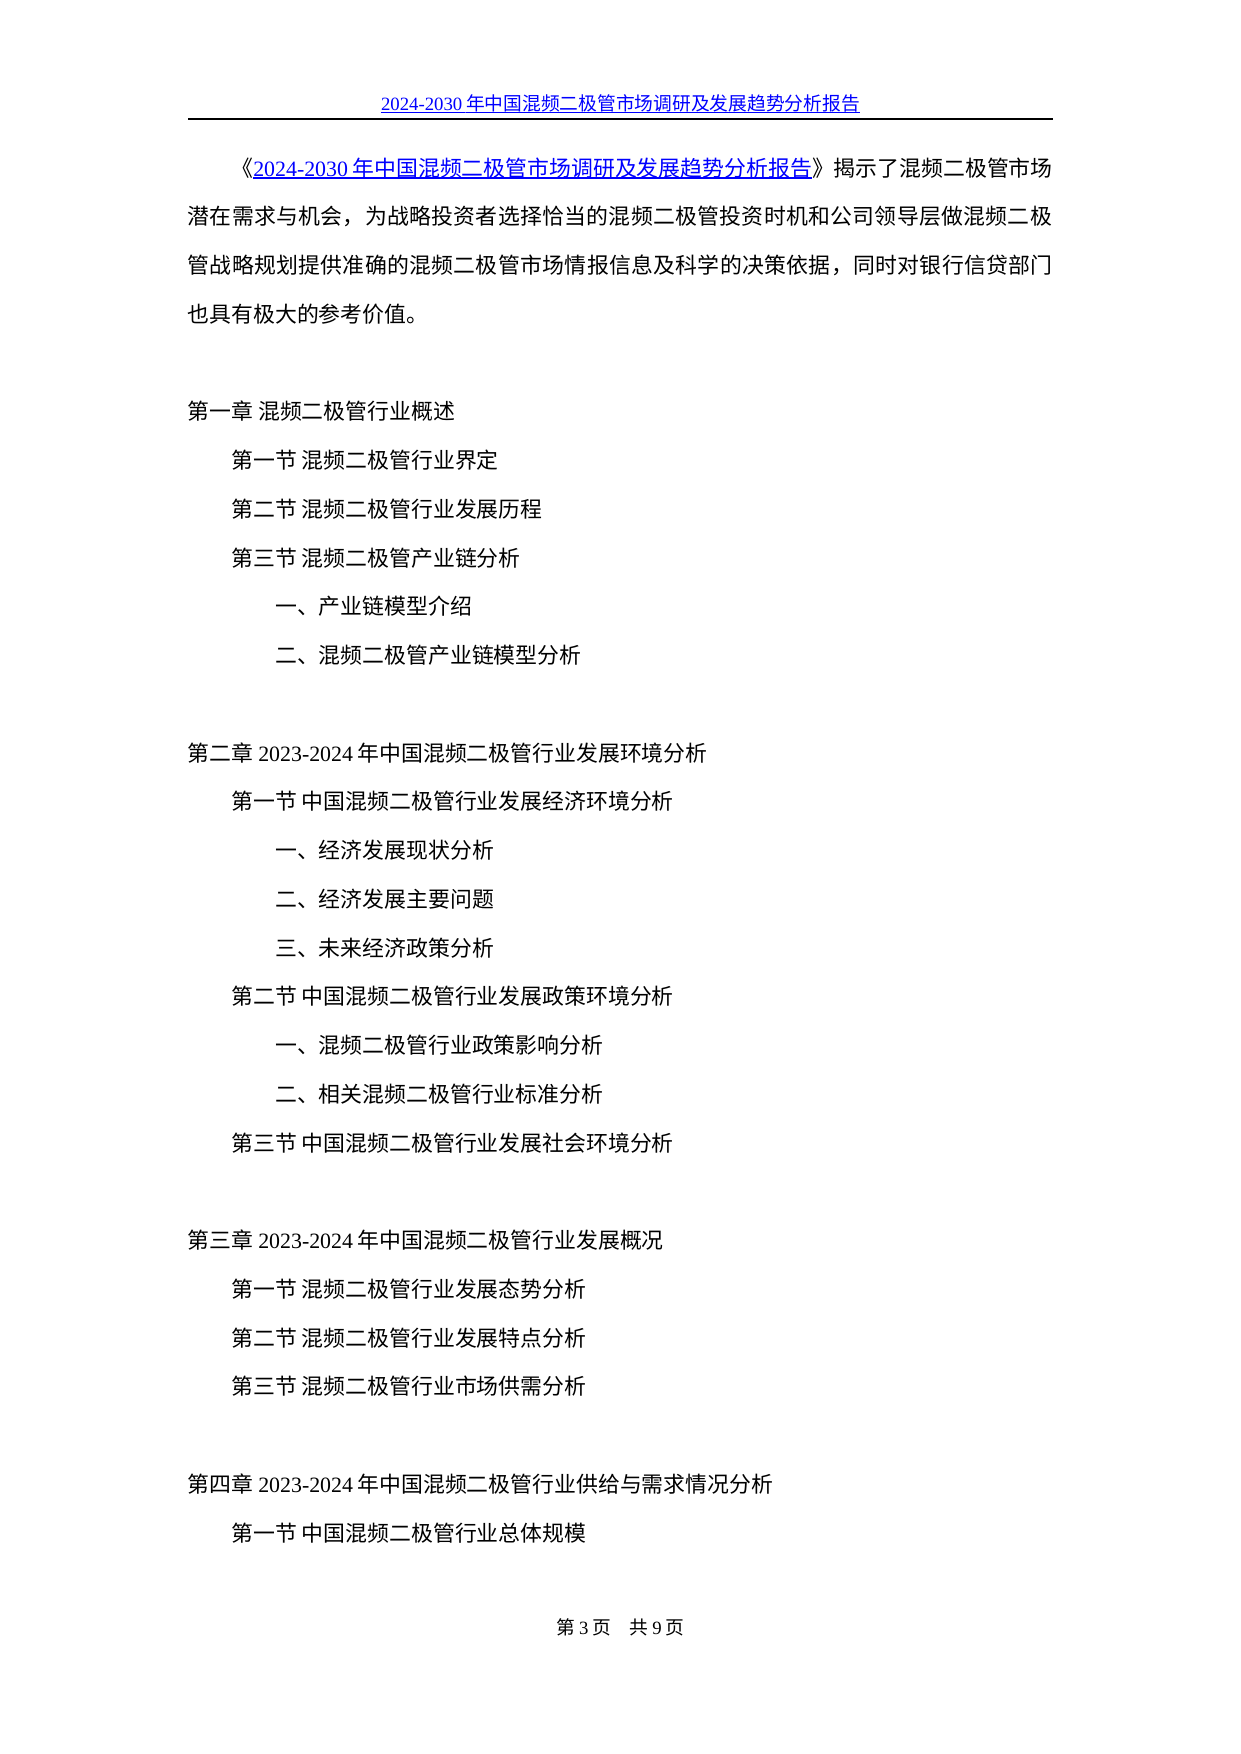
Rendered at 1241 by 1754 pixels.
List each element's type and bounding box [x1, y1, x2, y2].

text [187, 150, 1053, 1548]
